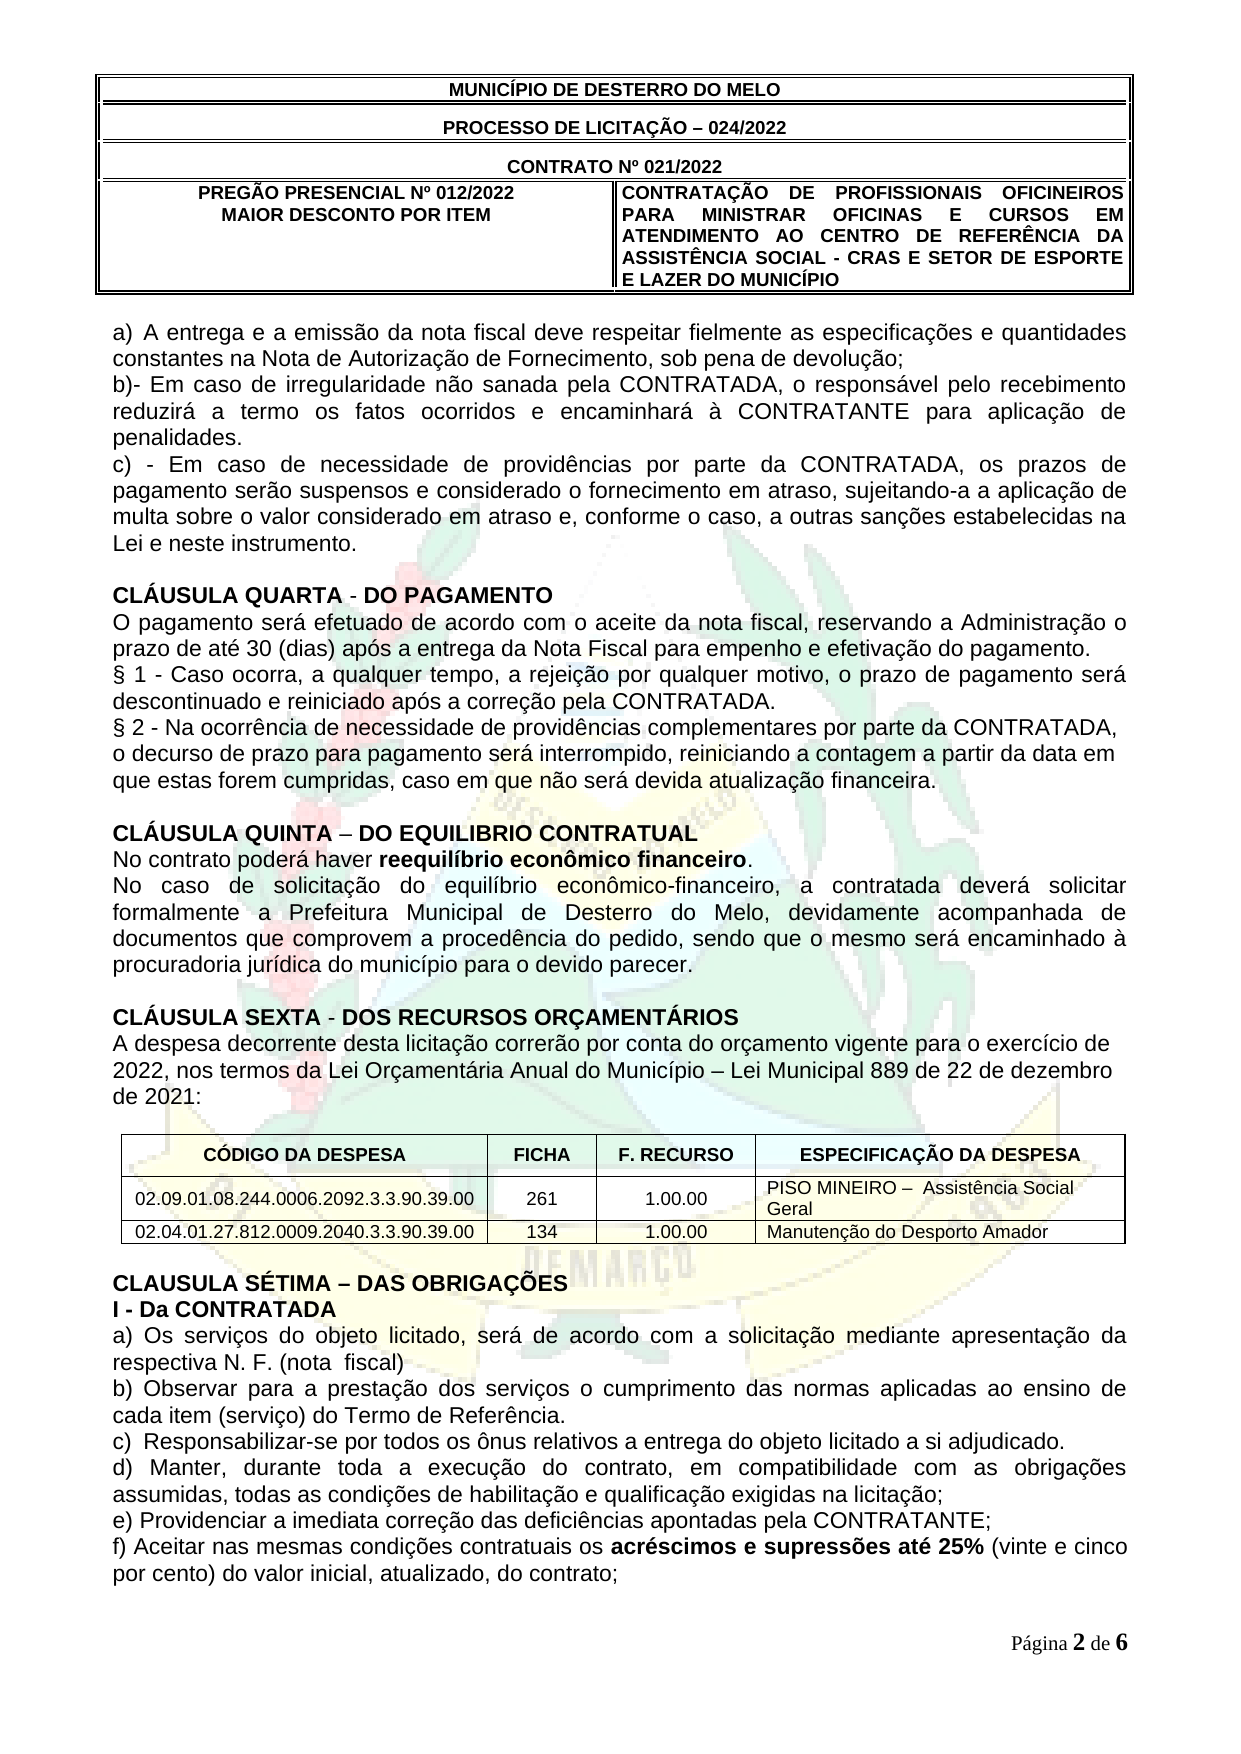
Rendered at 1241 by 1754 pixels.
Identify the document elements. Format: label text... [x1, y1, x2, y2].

text No caso de solicitação do equilíbrio econômico-financeiro, a contratada deverá solicitar formalmente a Prefeitura Municipal de Desterro do Melo, devidamente acompanhada de documentos que comprovem a procedência do pedido, sendo que o mesmo será encaminhado à procuradoria jurídica do município para o devido parecer. [112, 872, 1128, 978]
text CLÁUSULA SEXTA - DOS RECURSOS ORÇAMENTÁRIOS [112, 1004, 1128, 1030]
table_cell PISO MINEIRO – Assistência Social Geral [756, 1177, 1124, 1220]
table_cell 134 [488, 1221, 596, 1242]
text CLAUSULA SÉTIMA – DAS OBRIGAÇÕES [112, 1270, 1128, 1296]
text a) Os serviços do objeto licitado, será de acordo com a solicitação mediante apresentação da respectiva N. F. (nota fiscal) [112, 1322, 1128, 1375]
table_cell 1.00.00 [597, 1221, 755, 1242]
table_cell 261 [488, 1177, 596, 1220]
text d) Manter, durante toda a execução do contrato, em compatibilidade com as obrigações assumidas, todas as condições de habilitação e qualificação exigidas na licitação; [112, 1454, 1128, 1507]
text I - Da CONTRATADA [112, 1296, 1128, 1322]
text CLÁUSULA QUARTA - DO PAGAMENTO [112, 582, 1128, 609]
text c) Responsabilizar-se por todos os ônus relativos a entrega do objeto licitado a si adjudicado. [112, 1428, 1128, 1454]
table_header F. RECURSO [597, 1135, 755, 1176]
text A despesa decorrente desta licitação correrão por conta do orçamento vigente para o exercício de 2022, nos termos da Lei Orçamentária Anual do Município – Lei Municipal 889 de 22 de dezembro de 2021: [112, 1030, 1128, 1109]
text b)- Em caso de irregularidade não sanada pela CONTRATADA, o responsável pelo recebimento reduzirá a termo os fatos ocorridos e encaminhará à CONTRATANTE para aplicação de penalidades. [112, 371, 1128, 451]
text CLÁUSULA QUINTA – DO EQUILIBRIO CONTRATUAL [112, 819, 1128, 846]
table_cell 02.09.01.08.244.0006.2092.3.3.90.39.00 [122, 1177, 487, 1220]
text e) Providenciar a imediata correção das deficiências apontadas pela CONTRATANTE; [112, 1507, 1128, 1533]
text c) - Em caso de necessidade de providências por parte da CONTRATADA, os prazos de pagamento serão suspensos e considerado o fornecimento em atraso, sujeitando-a a aplicação de multa sobre o valor considerado em atraso e, conforme o caso, a outras sanções estabelecidas na Lei e neste instrumento. [112, 451, 1128, 556]
text f) Aceitar nas mesmas condições contratuais os acréscimos e supressões até 25% (vinte e cinco por cento) do valor inicial, atualizado, do contrato; [112, 1533, 1128, 1586]
table_header FICHA [488, 1135, 596, 1176]
text No contrato poderá haver reequilíbrio econômico financeiro. [112, 846, 1128, 872]
table_cell Manutenção do Desporto Amador [756, 1221, 1124, 1242]
table_header ESPECIFICAÇÃO DA DESPESA [756, 1135, 1124, 1176]
table_header CÓDIGO DA DESPESA [122, 1135, 487, 1176]
text a) A entrega e a emissão da nota fiscal deve respeitar fielmente as especificações e quantidades constantes na Nota de Autorização de Fornecimento, sob pena de devolução; [112, 319, 1128, 371]
text § 2 - Na ocorrência de necessidade de providências complementares por parte da CONTRATADA, o decurso de prazo para pagamento será interrompido, reiniciando a contagem a partir da data em que estas forem cumpridas, caso em que não será devida atualização financeira. [112, 714, 1128, 793]
table_cell 1.00.00 [597, 1177, 755, 1220]
table_cell 02.04.01.27.812.0009.2040.3.3.90.39.00 [122, 1221, 487, 1242]
text § 1 - Caso ocorra, a qualquer tempo, a rejeição por qualquer motivo, o prazo de pagamento será descontinuado e reiniciado após a correção pela CONTRATADA. [112, 661, 1128, 714]
text O pagamento será efetuado de acordo com o aceite da nota fiscal, reservando a Administração o prazo de até 30 (dias) após a entrega da Nota Fiscal para empenho e efetivação do pagamento. [112, 609, 1128, 661]
text b) Observar para a prestação dos serviços o cumprimento das normas aplicadas ao ensino de cada item (serviço) do Termo de Referência. [112, 1375, 1128, 1428]
